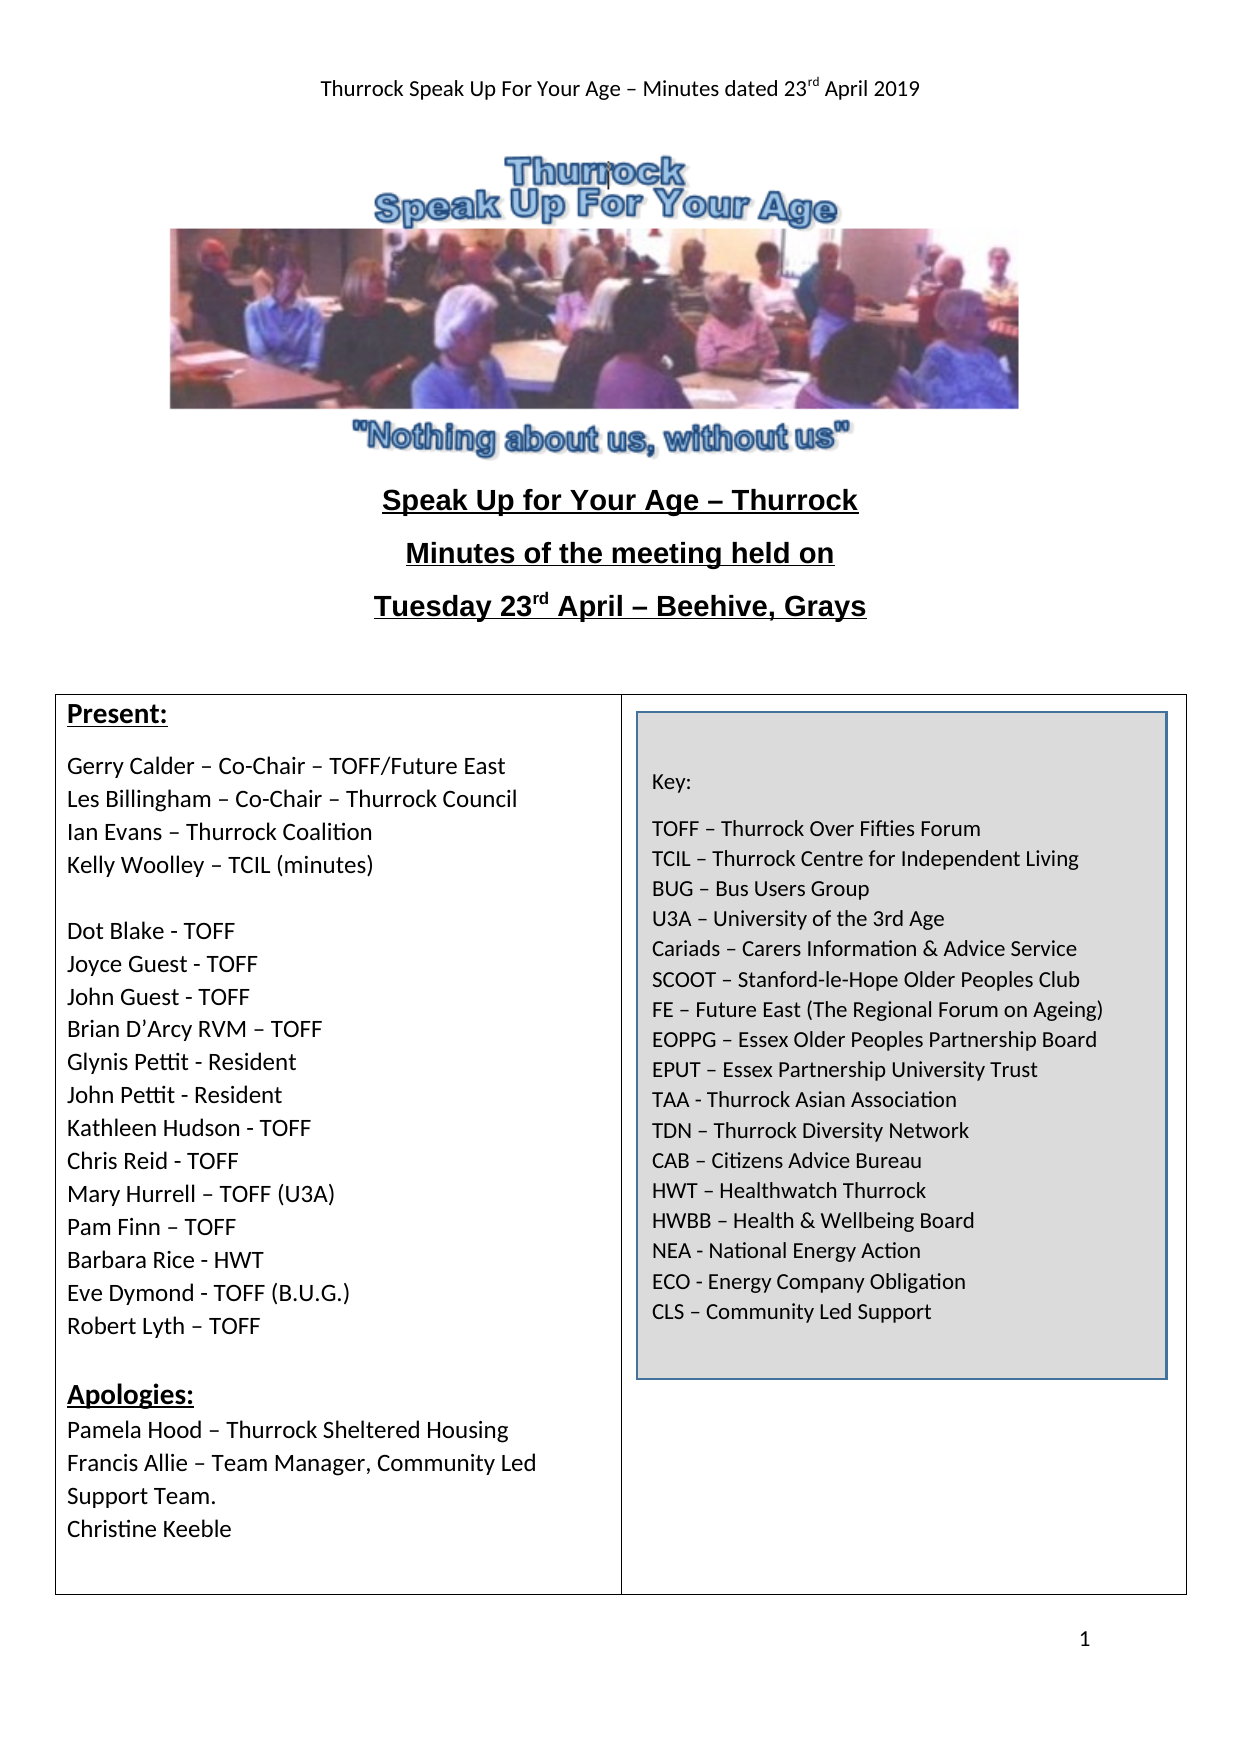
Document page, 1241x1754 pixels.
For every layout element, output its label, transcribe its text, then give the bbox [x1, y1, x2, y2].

table_header Present: Gerry Calder – Co-Chair – TOFF/Future East Les Billingham – Co-Chair – Thurrock Council Ian Evans – Thurrock Coalition Kelly Woolley – TCIL (minutes) Dot Blake - TOFF Joyce Guest - TOFF John Guest - TOFF Brian D’Arcy RVM – TOFF Glynis Pettit - Resident John Pettit - Resident Kathleen Hudson - TOFF Chris Reid - TOFF Mary Hurrell – TOFF (U3A) Pam Finn – TOFF Barbara Rice - HWT Eve Dymond - TOFF (B.U.G.) Robert Lyth – TOFF Apologies: Pamela Hood – Thurrock Sheltered Housing Francis Allie – Team Manager, Community Led Support Team. Christine Keeble [56, 695, 621, 1594]
picture [150, 150, 1036, 464]
table_header [622, 695, 1186, 1594]
text Tuesday 23rd April – Beehive, Grays [150, 588, 1090, 622]
text Minutes of the meeting held on [150, 536, 1090, 569]
text Speak Up for Your Age – Thurrock [150, 483, 1090, 516]
